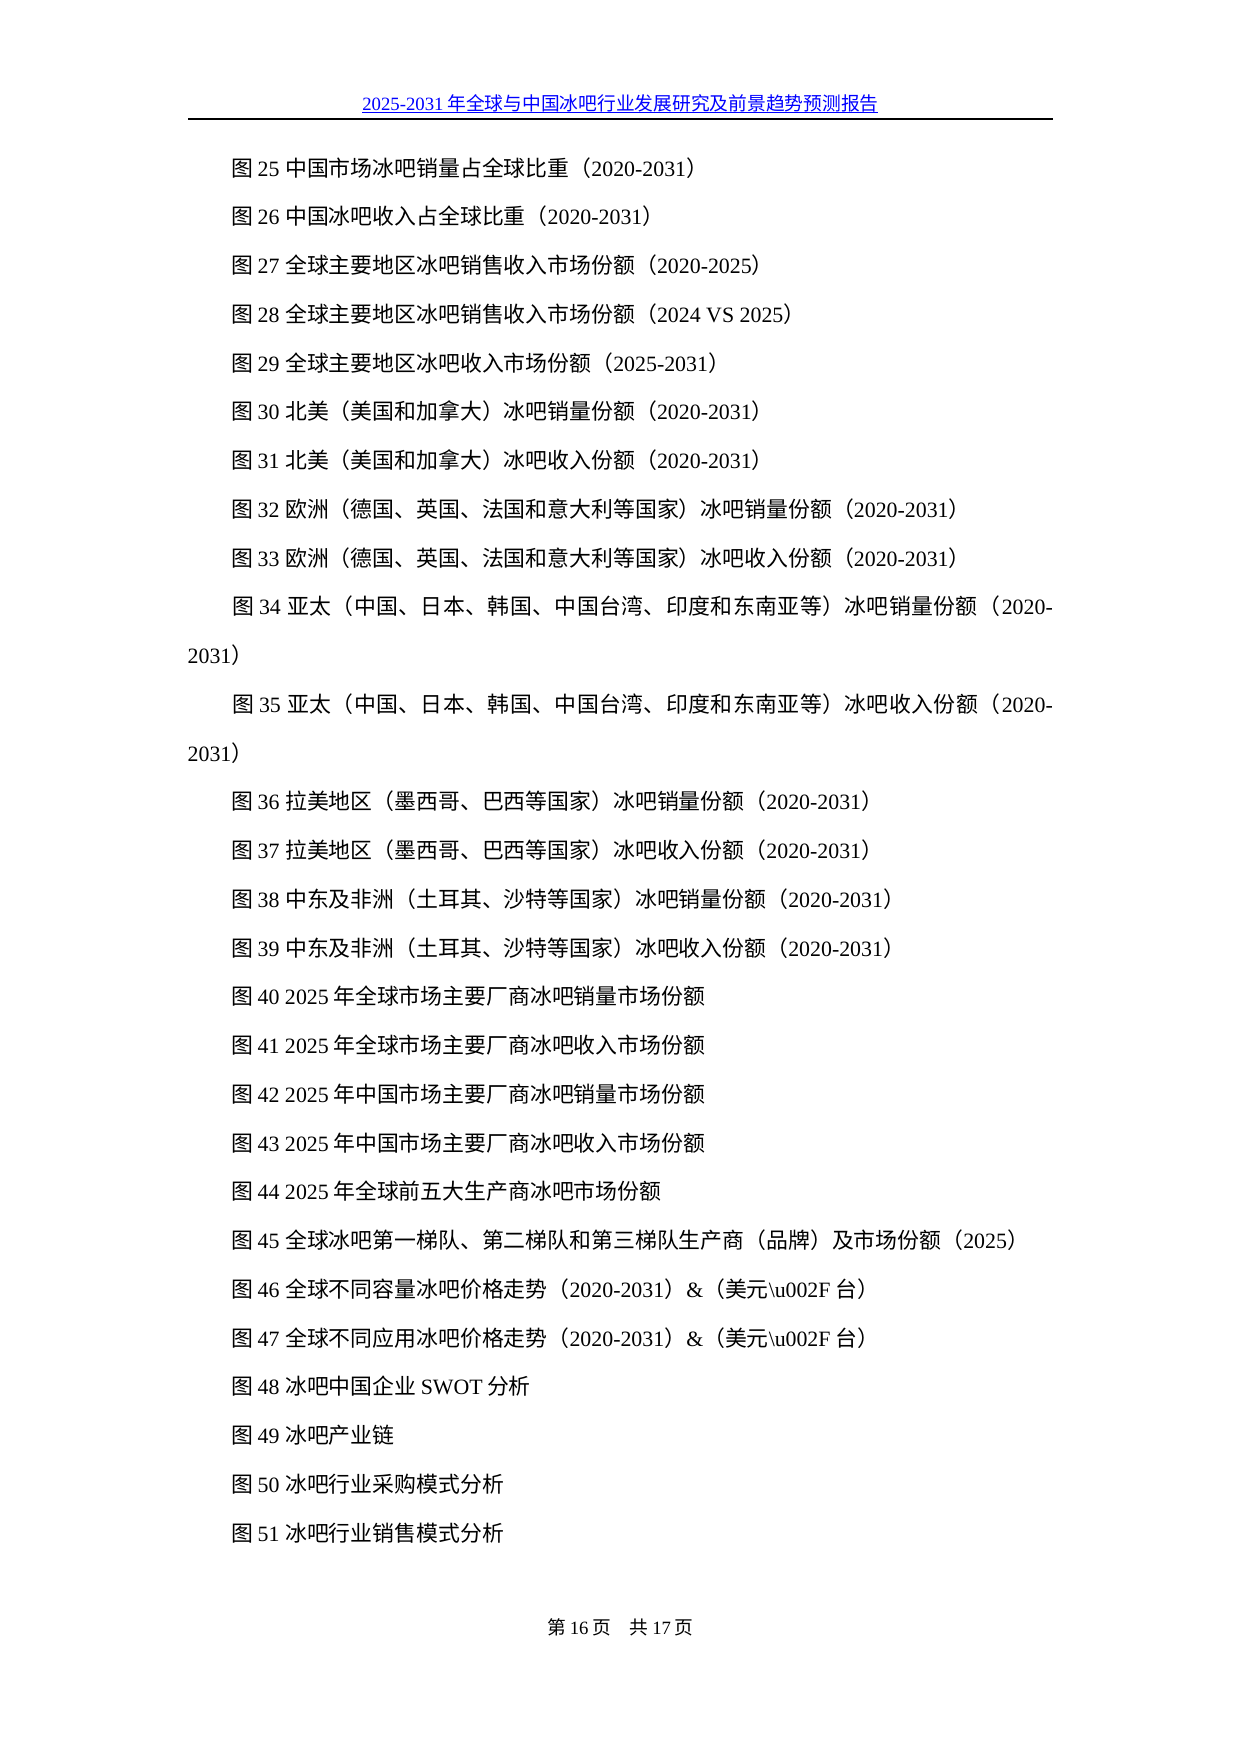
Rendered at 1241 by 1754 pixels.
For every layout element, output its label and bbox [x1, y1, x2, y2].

text [187, 150, 1053, 1548]
